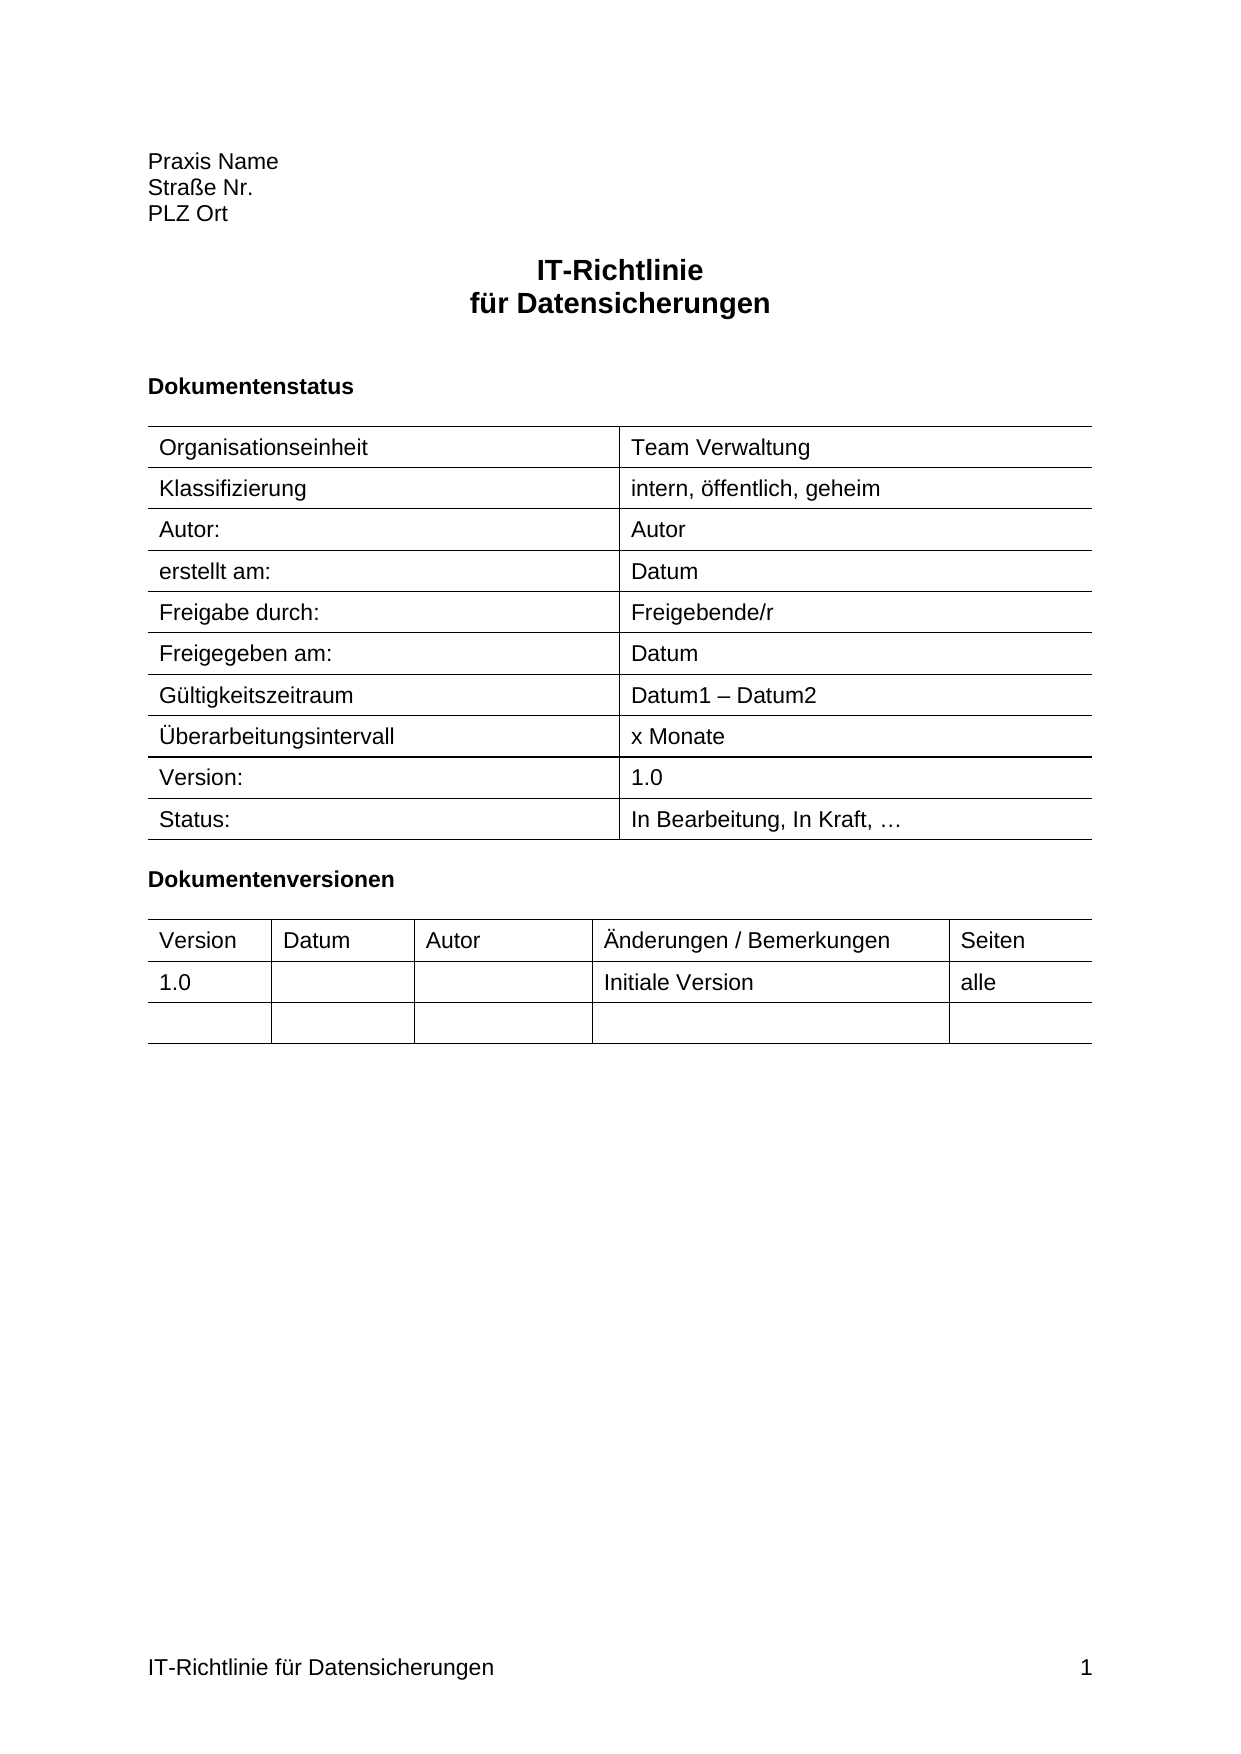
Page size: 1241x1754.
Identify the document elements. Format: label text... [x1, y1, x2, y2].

table_cell [593, 1003, 949, 1043]
table_cell alle [950, 962, 1092, 1002]
text Dokumentenstatus [148, 373, 1093, 399]
text Straße Nr. [148, 174, 1093, 200]
text PLZ Ort [148, 200, 1093, 227]
table_header Team Verwaltung [620, 427, 1092, 467]
text IT-Richtlinie [148, 253, 1093, 287]
text für Datensicherungen [148, 287, 1093, 320]
table_cell Autor [620, 509, 1092, 549]
table_header Version [148, 920, 271, 961]
table_cell 1.0 [148, 962, 271, 1002]
text Praxis Name [148, 148, 1093, 174]
table_cell Version: [148, 758, 619, 798]
text Dokumentenversionen [148, 866, 1093, 893]
table_cell erstellt am: [148, 551, 619, 591]
table_header Organisationseinheit [148, 427, 619, 467]
table_cell In Bearbeitung, In Kraft, … [620, 799, 1092, 839]
table_header Änderungen / Bemerkungen [593, 920, 949, 961]
table_cell Gültigkeitszeitraum [148, 675, 619, 715]
table_cell Freigabe durch: [148, 592, 619, 632]
table_cell [272, 962, 414, 1002]
table_cell Datum [620, 551, 1092, 591]
table_cell [148, 1003, 271, 1043]
table_cell Autor: [148, 509, 619, 549]
table_cell [272, 1003, 414, 1043]
table_cell x Monate [620, 716, 1092, 756]
table_cell 1.0 [620, 758, 1092, 798]
table_cell Überarbeitungsintervall [148, 716, 619, 756]
table_cell intern, öffentlich, geheim [620, 468, 1092, 508]
table_cell Freigegeben am: [148, 633, 619, 674]
table_cell Datum1 – Datum2 [620, 675, 1092, 715]
table_header Seiten [950, 920, 1092, 961]
table_header Datum [272, 920, 414, 961]
table_cell [415, 962, 592, 1002]
table_cell Status: [148, 799, 619, 839]
table_cell [950, 1003, 1092, 1043]
table_header Autor [415, 920, 592, 961]
table_cell Initiale Version [593, 962, 949, 1002]
table_cell Freigebende/r [620, 592, 1092, 632]
table_cell Klassifizierung [148, 468, 619, 508]
table_cell [415, 1003, 592, 1043]
table_cell Datum [620, 633, 1092, 674]
